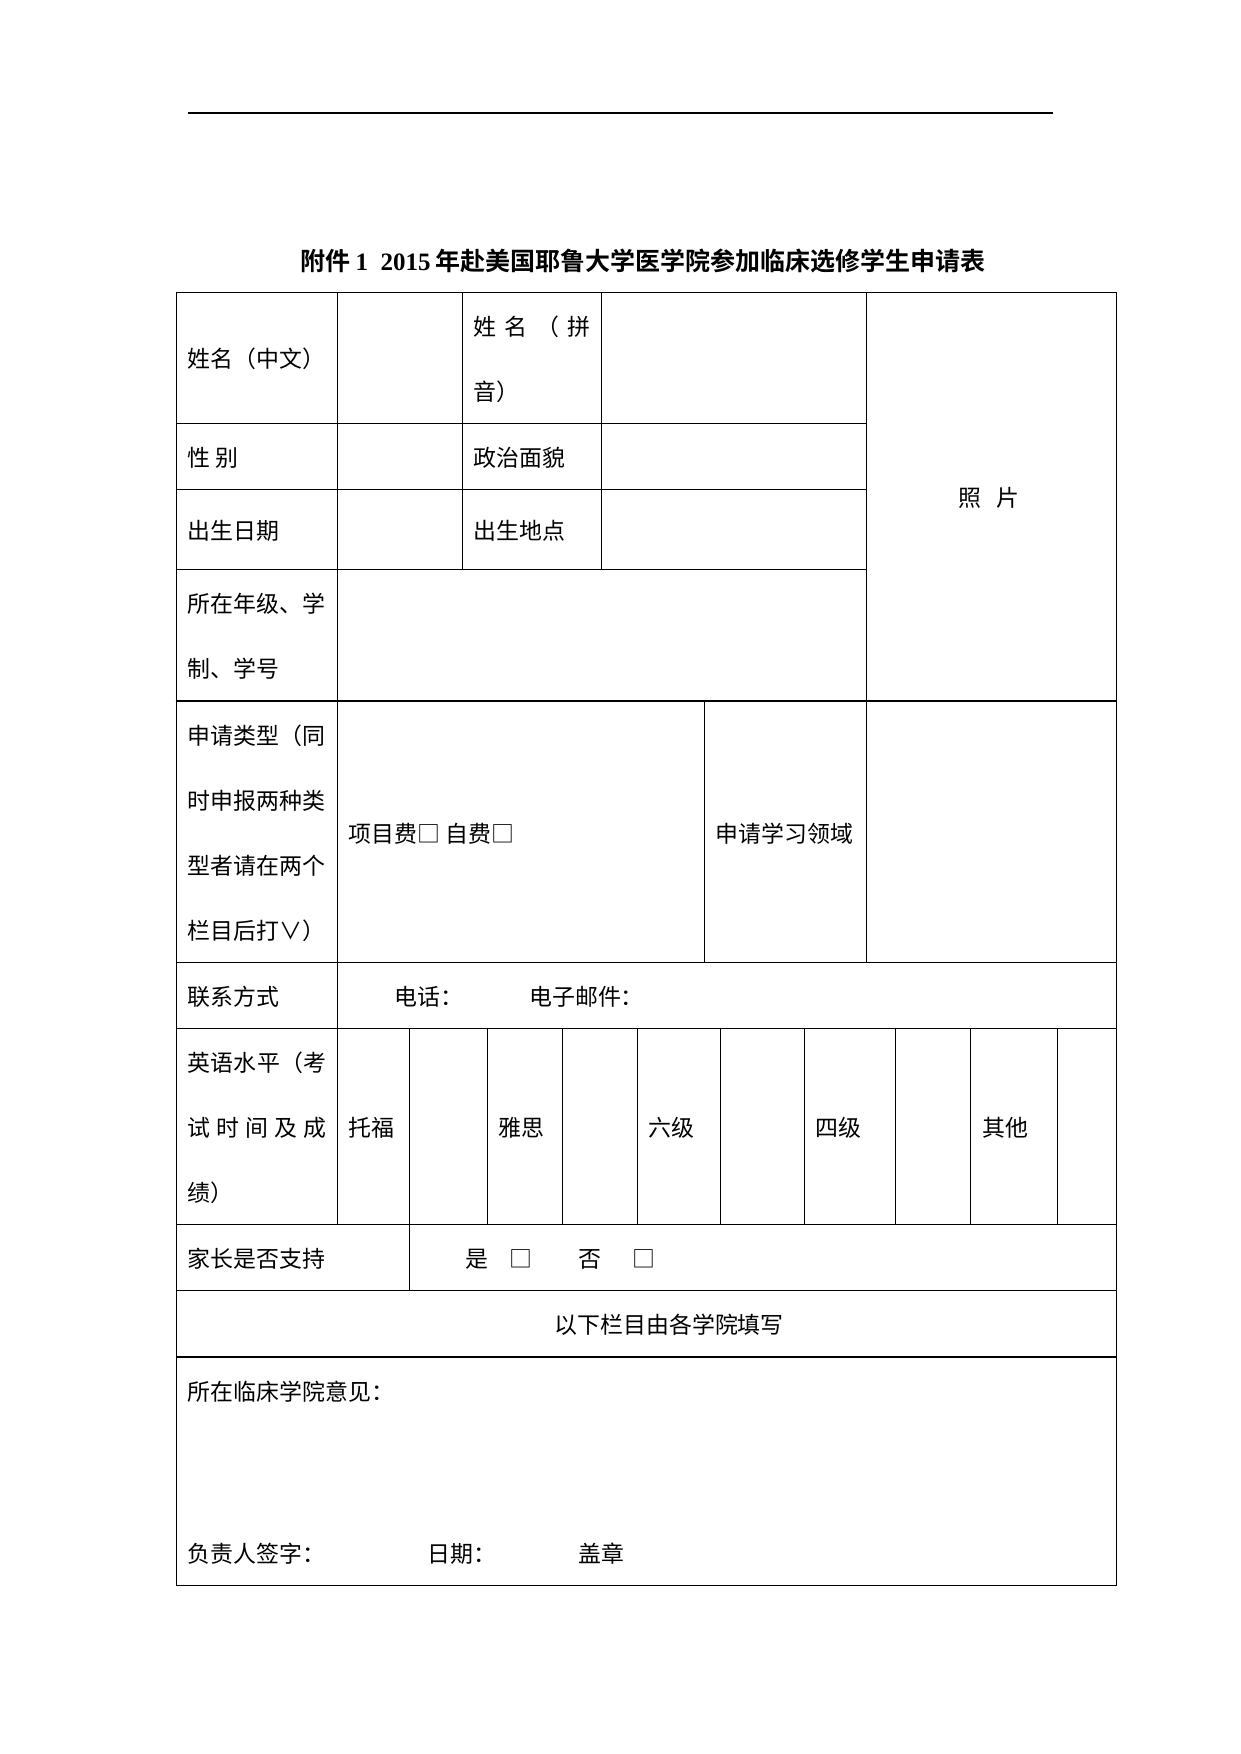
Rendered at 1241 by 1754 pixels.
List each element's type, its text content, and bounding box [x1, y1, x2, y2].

table_cell 雅思 [488, 1029, 562, 1224]
table_header [867, 702, 1116, 962]
table_cell 英语水平（考试时间及成绩） [177, 1029, 337, 1224]
table_cell 以下栏目由各学院填写 [177, 1291, 1116, 1356]
table_header [602, 293, 866, 423]
table_cell 联系方式 [177, 963, 337, 1028]
table_cell [410, 1029, 487, 1224]
table_cell 六级 [638, 1029, 720, 1224]
table_header 申请学习领域 [705, 702, 866, 962]
text 附件1 2015年赴美国耶鲁大学医学院参加临床选修学生申请表 [187, 227, 1053, 292]
table_cell 政治面貌 [463, 424, 601, 489]
table_cell 所在年级、学制、学号 [177, 570, 337, 700]
table_header 项目费□ 自费□ [338, 702, 704, 962]
table_cell [602, 490, 866, 569]
table_cell [563, 1029, 637, 1224]
table_cell [1058, 1029, 1116, 1224]
table_header 申请类型（同时申报两种类型者请在两个栏目后打∨） [177, 702, 337, 962]
table_header 姓名（中文） [177, 293, 337, 423]
table_cell [896, 1029, 970, 1224]
table_cell [338, 424, 462, 489]
table_cell 其他 [971, 1029, 1057, 1224]
table_cell 是 □ 否 □ [410, 1225, 1116, 1290]
table_header 照 片 [867, 293, 1116, 700]
table_header [338, 293, 462, 423]
table_cell 四级 [805, 1029, 895, 1224]
table_cell 家长是否支持 [177, 1225, 409, 1290]
table_cell [721, 1029, 804, 1224]
table_cell 所在临床学院意见： 负责人签字： 日期： 盖章 [177, 1358, 1116, 1585]
table_cell [602, 424, 866, 489]
table_cell 托福 [338, 1029, 409, 1224]
table_header 姓名（拼音） [463, 293, 601, 423]
table_cell 电话： 电子邮件： [338, 963, 1116, 1028]
table_cell [338, 490, 462, 569]
table_cell 性 别 [177, 424, 337, 489]
table_cell 出生地点 [463, 490, 601, 569]
table_cell 出生日期 [177, 490, 337, 569]
table_cell [338, 570, 866, 700]
